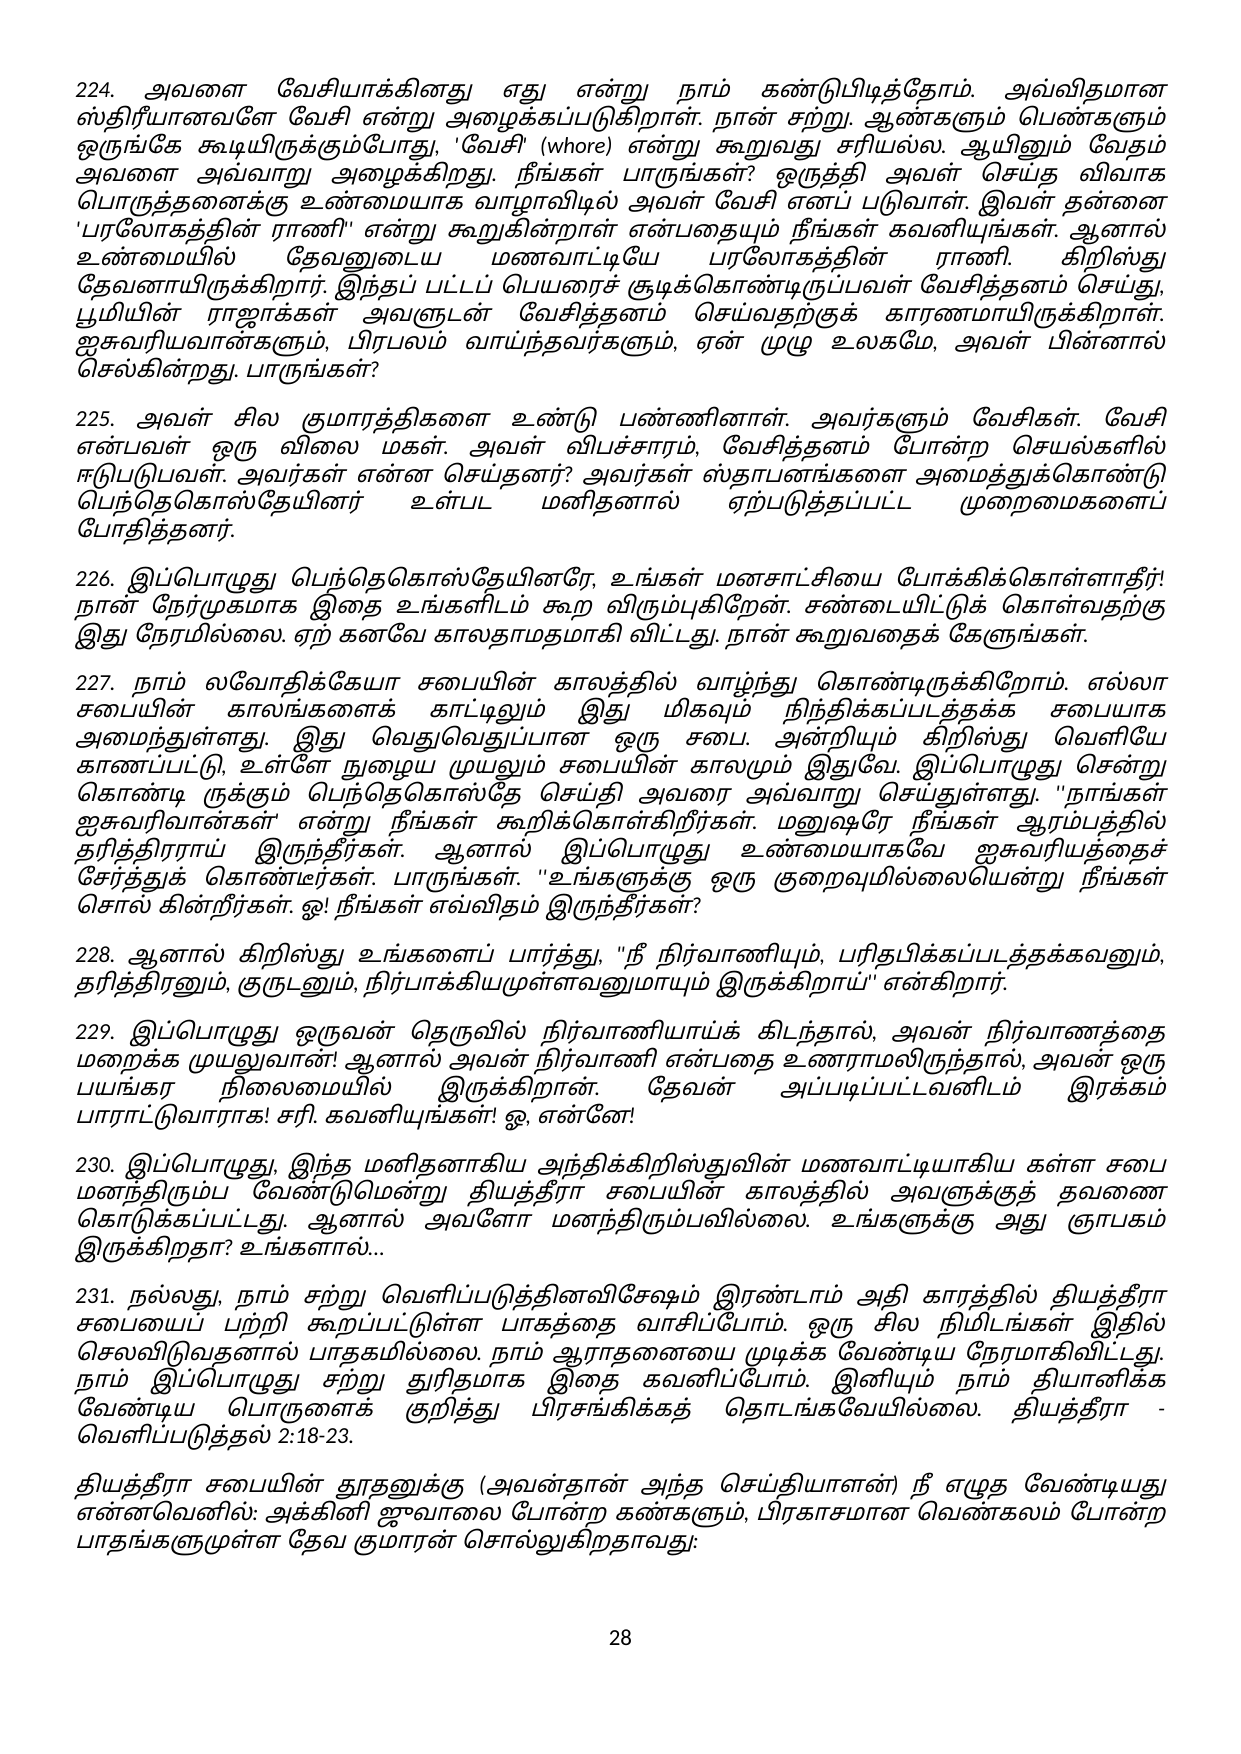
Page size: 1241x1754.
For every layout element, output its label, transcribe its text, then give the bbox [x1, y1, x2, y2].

text 228. ஆனால் கிறிஸ்து உங்களைப் பார்த்து, "நீ நிர்வாணியும், பரிதபிக்கப்படத்தக்கவனும், தரித்திரனும், குருடனும், நிர்பாக்கியமுள்ளவனுமாயும் இருக்கிறாய்'' என்கிறார். [75, 940, 1165, 996]
text 229. இப்பொழுது ஒருவன் தெருவில் நிர்வாணியாய்க் கிடந்தால், அவன் நிர்வாணத்தை மறைக்க முயலுவான்! ஆனால் அவன் நிர்வாணி என்பதை உணராமலிருந்தால், அவன் ஒரு பயங்கர நிலைமையில் இருக்கிறான். தேவன் அப்படிப்பட்டவனிடம் இரக்கம் பாராட்டுவாராக! சரி. கவனியுங்கள்! ஓ, என்னே! [75, 1017, 1165, 1129]
text 230. இப்பொழுது, இந்த மனிதனாகிய அந்திக்கிறிஸ்துவின் மணவாட்டியாகிய கள்ள சபை மனந்திரும்ப வேண்டுமென்று தியத்தீரா சபையின் காலத்தில் அவளுக்குத் தவணை கொடுக்கப்பட்டது. ஆனால் அவளோ மனந்திரும்பவில்லை. உங்களுக்கு அது ஞாபகம் இருக்கிறதா? உங்களால்... [75, 1150, 1165, 1261]
text 227. நாம் லவோதிக்கேயா சபையின் காலத்தில் வாழ்ந்து கொண்டிருக்கிறோம். எல்லா சபையின் காலங்களைக் காட்டிலும் இது மிகவும் நிந்திக்கப்படத்தக்க சபையாக அமைந்துள்ளது. இது வெதுவெதுப்பான ஒரு சபை. அன்றியும் கிறிஸ்து வெளியே காணப்பட்டு, உள்ளே நுழைய முயலும் சபையின் காலமும் இதுவே. இப்பொழுது சென்று கொண்டி ருக்கும் பெந்தெகொஸ்தே செய்தி அவரை அவ்வாறு செய்துள்ளது. ''நாங்கள் ஐசுவரிவான்கள்' என்று நீங்கள் கூறிக்கொள்கிறீர்கள். மனுஷரே நீங்கள் ஆரம்பத்தில் தரித்திரராய் இருந்தீர்கள். ஆனால் இப்பொழுது உண்மையாகவே ஐசுவரியத்தைச் சேர்த்துக் கொண்டீர்கள். பாருங்கள். ''உங்களுக்கு ஒரு குறைவுமில்லையென்று நீங்கள் சொல் கின்றீர்கள். ஓ! நீங்கள் எவ்விதம் இருந்தீர்கள்? [75, 668, 1165, 919]
text 224. அவளை வேசியாக்கினது எது என்று நாம் கண்டுபிடித்தோம். அவ்விதமான ஸ்திரீயானவளே வேசி என்று அழைக்கப்படுகிறாள். நான் சற்று. ஆண்களும் பெண்களும் ஒருங்கே கூடியிருக்கும்போது, 'வேசி' (whore) என்று கூறுவது சரியல்ல. ஆயினும் வேதம் அவளை அவ்வாறு அழைக்கிறது. நீங்கள் பாருங்கள்? ஒருத்தி அவள் செய்த விவாக பொருத்தனைக்கு உண்மையாக வாழாவிடில் அவள் வேசி எனப் படுவாள். இவள் தன்னை 'பரலோகத்தின் ராணி'' என்று கூறுகின்றாள் என்பதையும் நீங்கள் கவனியுங்கள். ஆனால் உண்மையில் தேவனுடைய மணவாட்டியே பரலோகத்தின் ராணி. கிறிஸ்து தேவனாயிருக்கிறார். இந்தப் பட்டப் பெயரைச் சூடிக்கொண்டிருப்பவள் வேசித்தனம் செய்து, பூமியின் ராஜாக்கள் அவளுடன் வேசித்தனம் செய்வதற்குக் காரணமாயிருக்கிறாள். ஐசுவரியவான்களும், பிரபலம் வாய்ந்தவர்களும், ஏன் முழு உலகமே, அவள் பின்னால் செல்கின்றது. பாருங்கள்? [75, 75, 1165, 383]
text 231. நல்லது, நாம் சற்று வெளிப்படுத்தினவிசேஷம் இரண்டாம் அதி காரத்தில் தியத்தீரா சபையைப் பற்றி கூறப்பட்டுள்ள பாகத்தை வாசிப்போம். ஒரு சில நிமிடங்கள் இதில் செலவிடுவதனால் பாதகமில்லை. நாம் ஆராதனையை முடிக்க வேண்டிய நேரமாகிவிட்டது. நாம் இப்பொழுது சற்று துரிதமாக இதை கவனிப்போம். இனியும் நாம் தியானிக்க வேண்டிய பொருளைக் குறித்து பிரசங்கிக்கத் தொடங்கவேயில்லை. தியத்தீரா - வெளிப்படுத்தல் 2:18-23. [75, 1282, 1165, 1450]
text தியத்தீரா சபையின் தூதனுக்கு (அவன்தான் அந்த செய்தியாளன்) நீ எழுத வேண்டியது என்னவெனில்: அக்கினி ஜுவாலை போன்ற கண்களும், பிரகாசமான வெண்கலம் போன்ற பாதங்களுமுள்ள தேவ குமாரன் சொல்லுகிறதாவது: [75, 1471, 1165, 1554]
text 225. அவள் சில குமாரத்திகளை உண்டு பண்ணினாள். அவர்களும் வேசிகள். வேசி என்பவள் ஒரு விலை மகள். அவள் விபச்சாரம், வேசித்தனம் போன்ற செயல்களில் ஈடுபடுபவள். அவர்கள் என்ன செய்தனர்? அவர்கள் ஸ்தாபனங்களை அமைத்துக்கொண்டு பெந்தெகொஸ்தேயினர் உள்பட மனிதனால் ஏற்படுத்தப்பட்ட முறைமைகளைப் போதித்தனர். [75, 404, 1165, 543]
text 226. இப்பொழுது பெந்தெகொஸ்தேயினரே, உங்கள் மனசாட்சியை போக்கிக்கொள்ளாதீர்! நான் நேர்முகமாக இதை உங்களிடம் கூற விரும்புகிறேன். சண்டையிட்டுக் கொள்வதற்கு இது நேரமில்லை. ஏற் கனவே காலதாமதமாகி விட்டது. நான் கூறுவதைக் கேளுங்கள். [75, 564, 1165, 648]
